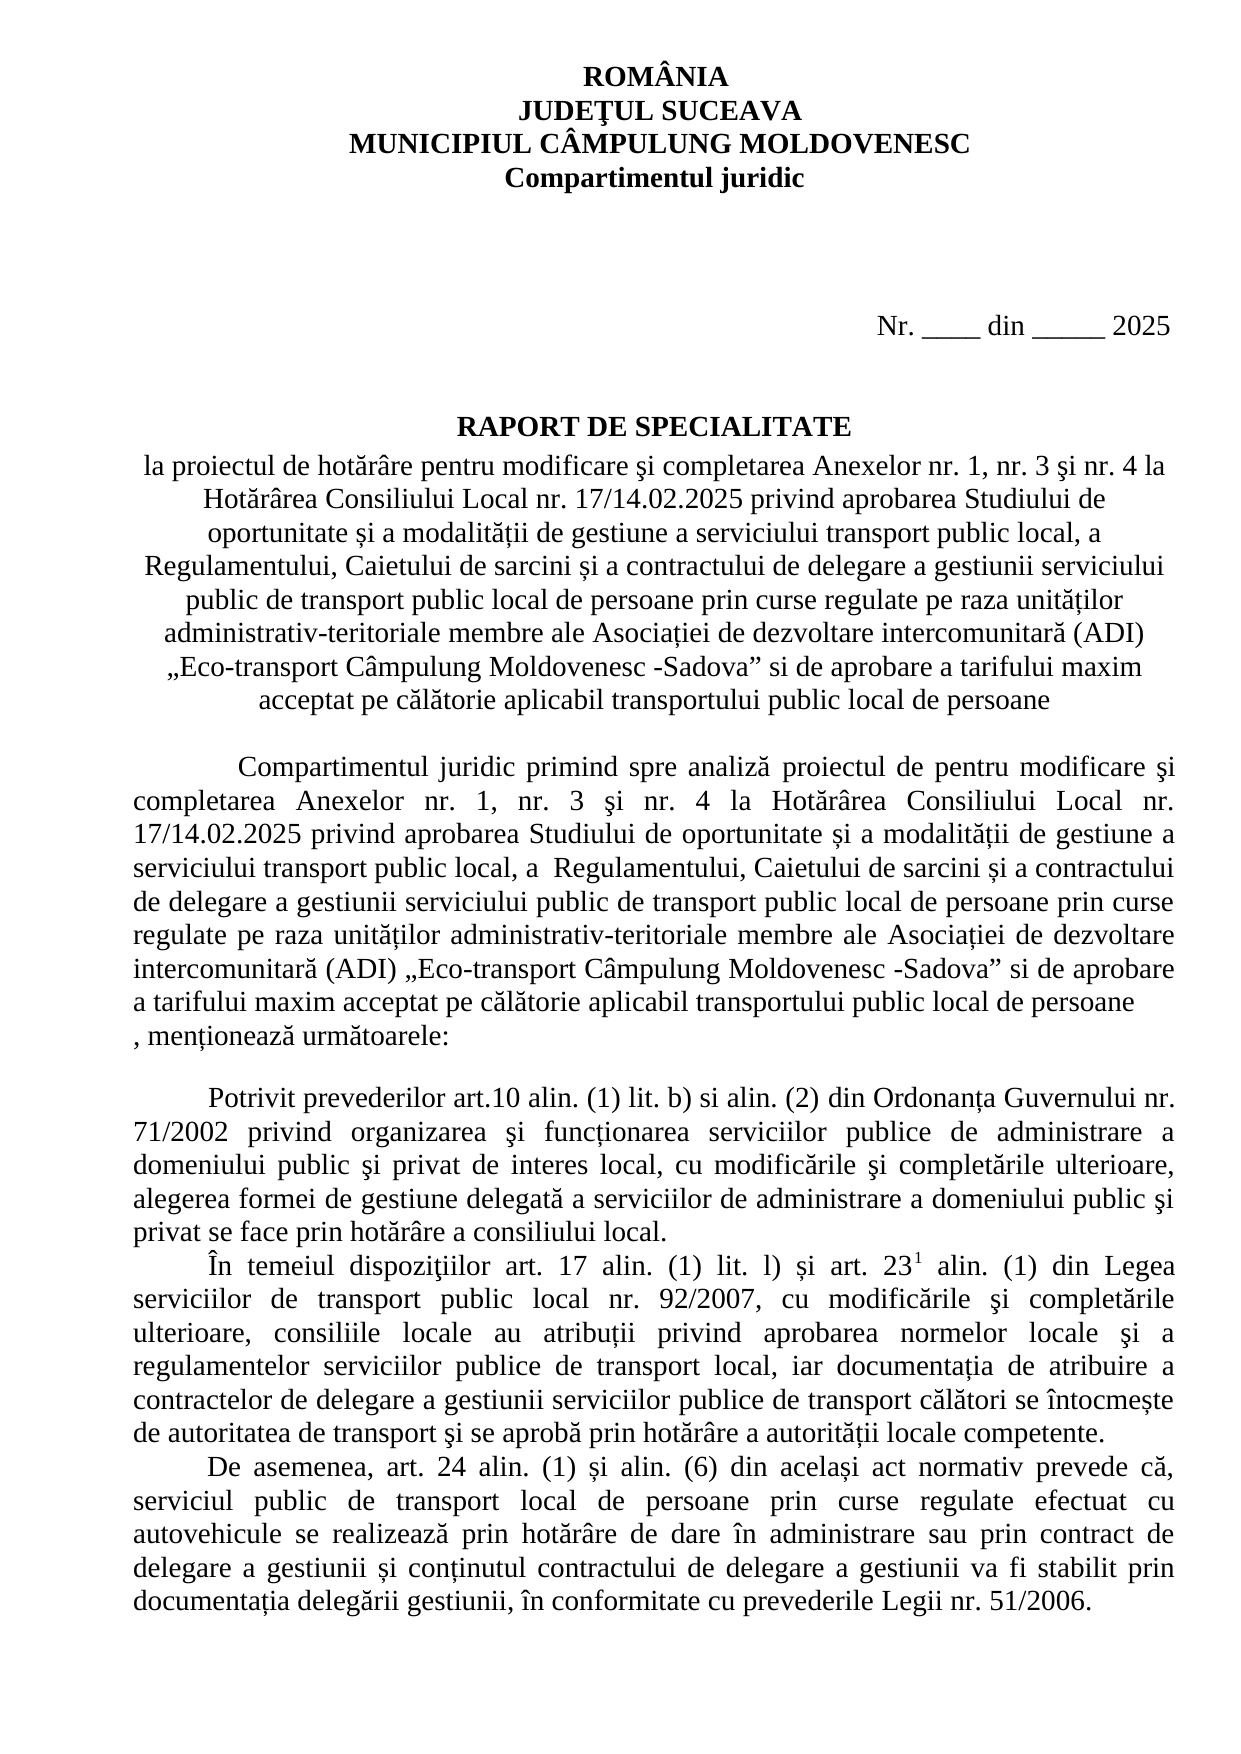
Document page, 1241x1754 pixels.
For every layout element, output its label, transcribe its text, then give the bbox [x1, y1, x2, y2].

text Potrivit prevederilor art.10 alin. (1) lit. b) si alin. (2) din Ordonanța Guvernului nr. 71/2002 privind organizarea şi funcționarea serviciilor publice de administrare a domeniului public şi privat de interes local, cu modificările şi completările ulterioare, alegerea formei de gestiune delegată a serviciilor de administrare a domeniului public şi privat se face prin hotărâre a consiliului local. [133, 1080, 1176, 1248]
text Nr. ____ din _____ 2025 [133, 308, 1176, 342]
text RAPORT DE SPECIALITATE [133, 409, 1176, 443]
text , menționează următoarele: [133, 1018, 1176, 1051]
text De asemenea, art. 24 alin. (1) și alin. (6) din același act normativ prevede că, serviciul public de transport local de persoane prin curse regulate efectuat cu autovehicule se realizează prin hotărâre de dare în administrare sau prin contract de delegare a gestiunii și conținutul contractului de delegare a gestiunii va fi stabilit prin documentația delegării gestiunii, în conformitate cu prevederile Legii nr. 51/2006. [133, 1449, 1176, 1617]
text la proiectul de hotărâre pentru modificare şi completarea Anexelor nr. 1, nr. 3 şi nr. 4 la Hotărârea Consiliului Local nr. 17/14.02.2025 privind aprobarea Studiului de oportunitate și a modalității de gestiune a serviciului transport public local, a Regulamentului, Caietului de sarcini și a contractului de delegare a gestiunii serviciului public de transport public local de persoane prin curse regulate pe raza unităților administrativ-teritoriale membre ale Asociației de dezvoltare intercomunitară (ADI) „Eco-transport Câmpulung Moldovenesc -Sadova” si de aprobare a tarifului maxim acceptat pe călătorie aplicabil transportului public local de persoane [133, 448, 1176, 716]
text În temeiul dispoziţiilor art. 17 alin. (1) lit. l) și art. 231 alin. (1) din Legea serviciilor de transport public local nr. 92/2007, cu modificările şi completările ulterioare, consiliile locale au atribuții privind aprobarea normelor locale şi a regulamentelor serviciilor publice de transport local, iar documentația de atribuire a contractelor de delegare a gestiunii serviciilor publice de transport călători se întocmește de autoritatea de transport şi se aprobă prin hotărâre a autorității locale competente. [133, 1248, 1176, 1449]
text Compartimentul juridic primind spre analiză proiectul de pentru modificare şi completarea Anexelor nr. 1, nr. 3 şi nr. 4 la Hotărârea Consiliului Local nr. 17/14.02.2025 privind aprobarea Studiului de oportunitate și a modalității de gestiune a serviciului transport public local, a Regulamentului, Caietului de sarcini și a contractului de delegare a gestiunii serviciului public de transport public local de persoane prin curse regulate pe raza unităților administrativ-teritoriale membre ale Asociației de dezvoltare intercomunitară (ADI) „Eco-transport Câmpulung Moldovenesc -Sadova” si de aprobare a tarifului maxim acceptat pe călătorie aplicabil transportului public local de persoane [133, 749, 1176, 1018]
text JUDEŢUL SUCEAVA [133, 93, 1187, 126]
text MUNICIPIUL CÂMPULUNG MOLDOVENESC [133, 126, 1187, 160]
text Compartimentul juridic [133, 160, 1176, 193]
text ROMÂNIA [508, 59, 1240, 93]
